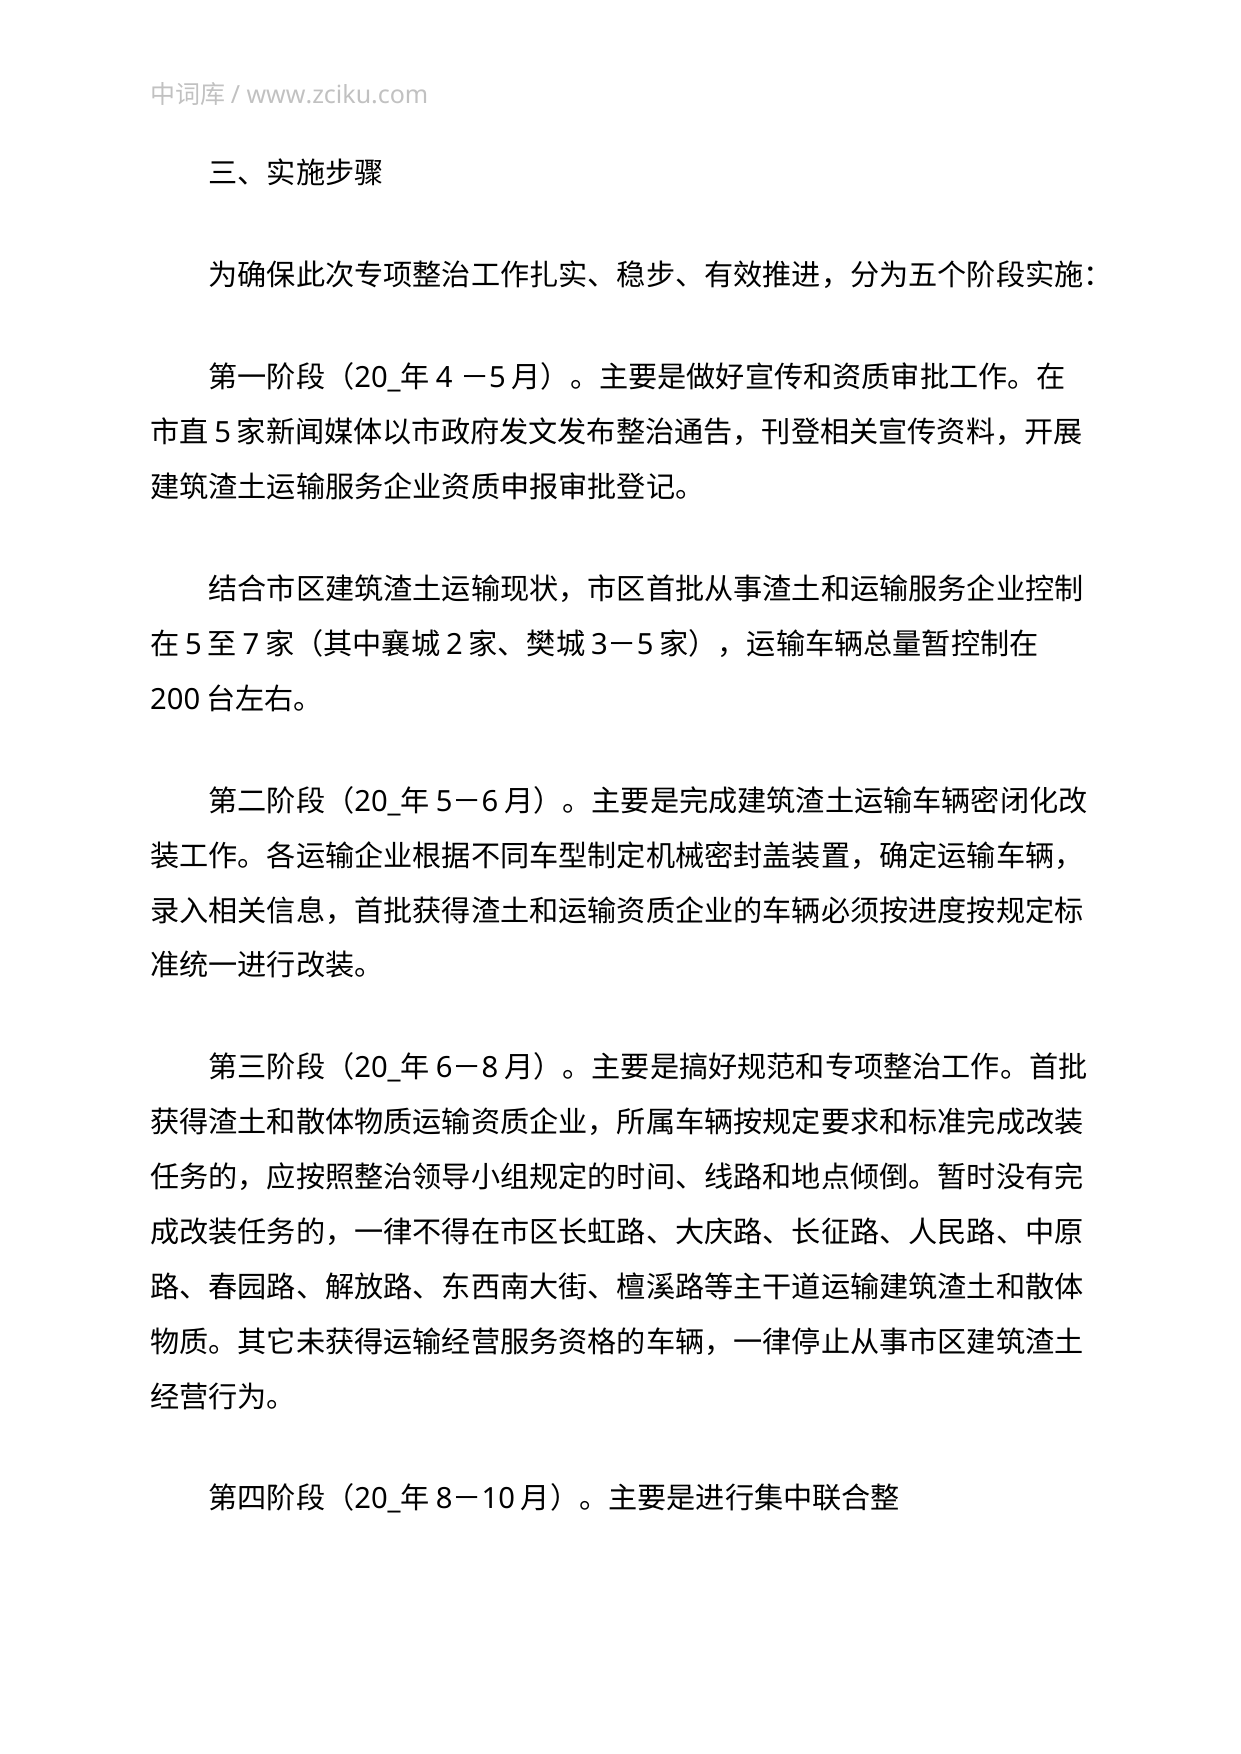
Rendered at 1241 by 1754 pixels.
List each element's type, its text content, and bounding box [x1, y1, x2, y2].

text 为确保此次专项整治工作扎实、稳步、有效推进，分为五个阶段实施： [150, 252, 1090, 294]
text 结合市区建筑渣土运输现状，市区首批从事渣土和运输服务企业控制在5至7家（其中襄城2家、樊城3－5家），运输车辆总量暂控制在200台左右。 [150, 565, 1090, 718]
text 三、实施步骤 [150, 150, 1090, 192]
text 第三阶段（20_年6－8月）。主要是搞好规范和专项整治工作。首批获得渣土和散体物质运输资质企业，所属车辆按规定要求和标准完成改装任务的，应按照整治领导小组规定的时间、线路和地点倾倒。暂时没有完成改装任务的，一律不得在市区长虹路、大庆路、长征路、人民路、中原路、春园路、解放路、东西南大街、檀溪路等主干道运输建筑渣土和散体物质。其它未获得运输经营服务资格的车辆，一律停止从事市区建筑渣土经营行为。 [150, 1044, 1090, 1416]
text 第四阶段（20_年8－10月）。主要是进行集中联合整 [150, 1475, 1090, 1517]
text 第二阶段（20_年5－6月）。主要是完成建筑渣土运输车辆密闭化改装工作。各运输企业根据不同车型制定机械密封盖装置，确定运输车辆，录入相关信息，首批获得渣土和运输资质企业的车辆必须按进度按规定标准统一进行改装。 [150, 777, 1090, 984]
text 第一阶段（20_年4 －5月）。主要是做好宣传和资质审批工作。在市直5家新闻媒体以市政府发文发布整治通告，刊登相关宣传资料，开展建筑渣土运输服务企业资质申报审批登记。 [150, 353, 1090, 506]
